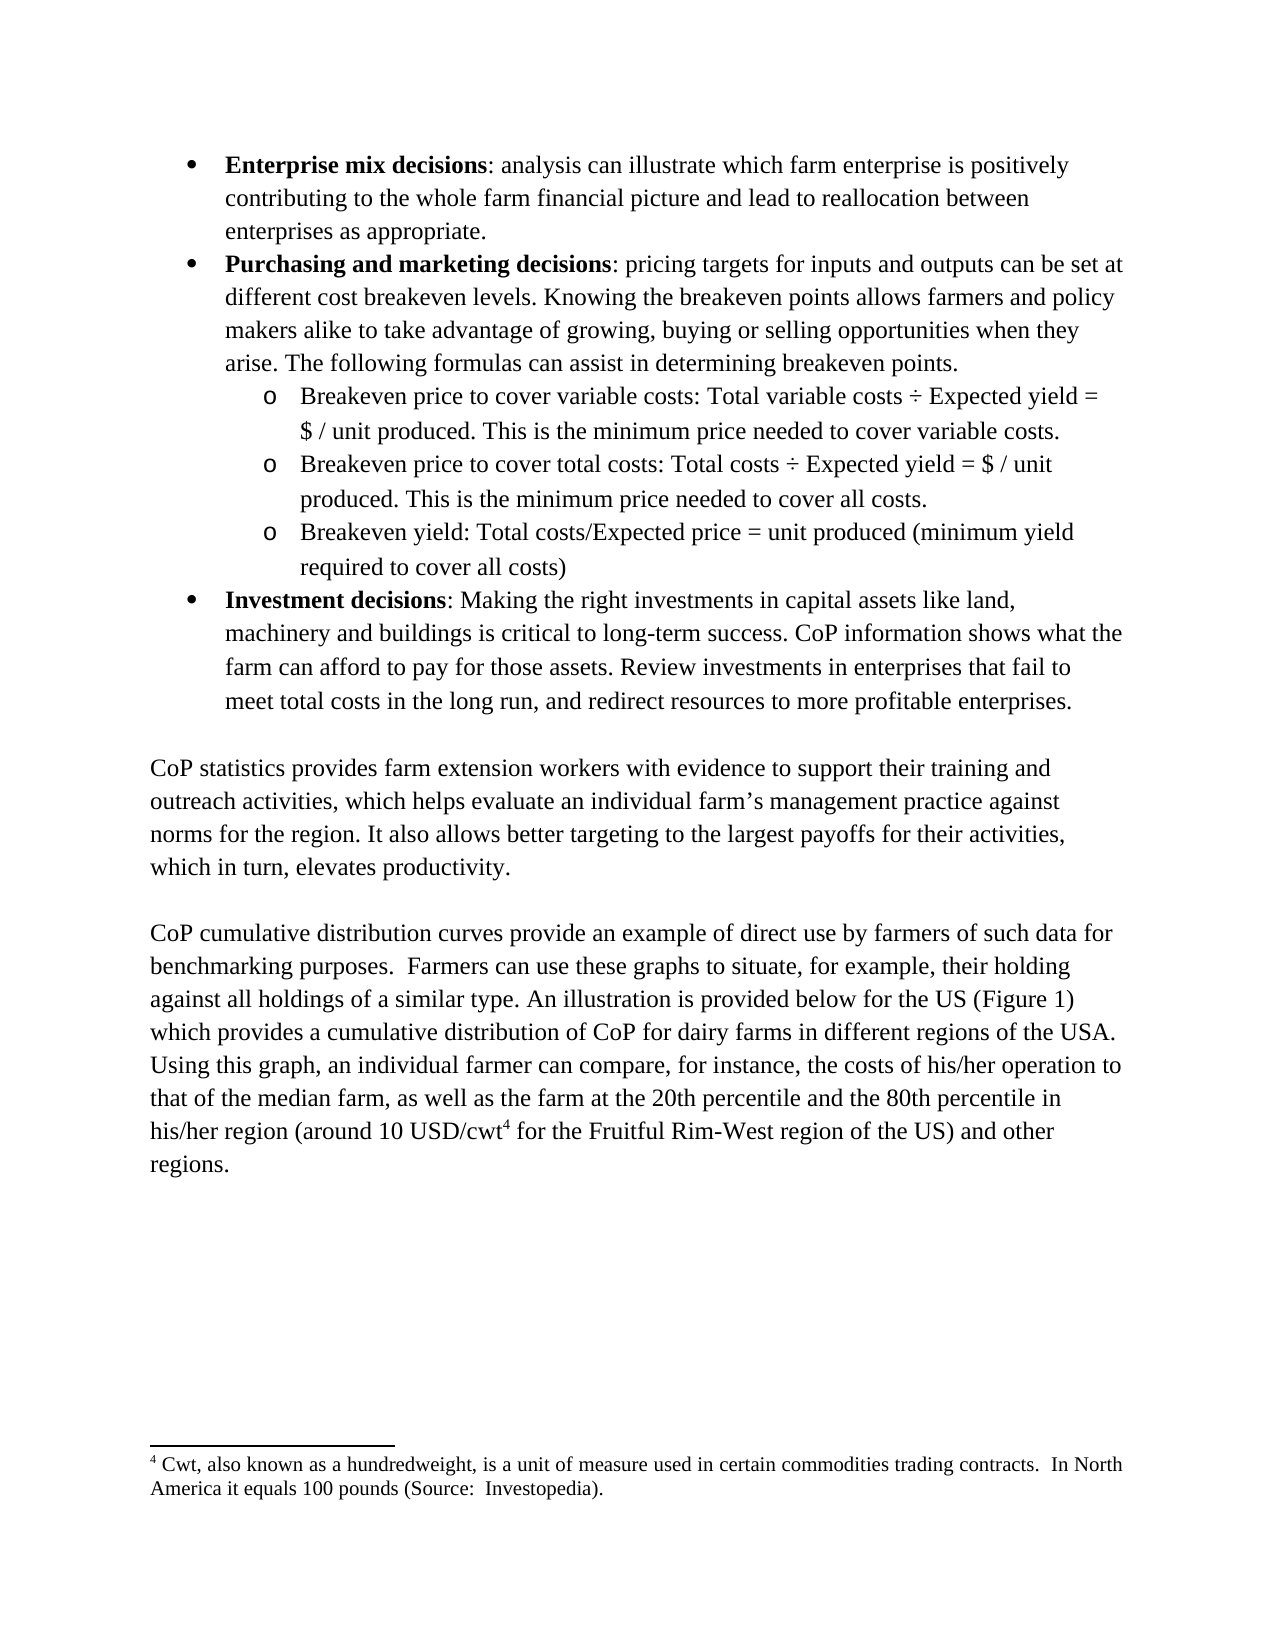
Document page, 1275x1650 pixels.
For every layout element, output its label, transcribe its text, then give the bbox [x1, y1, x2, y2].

list Breakeven price to cover variable costs: Total variable costs ÷ Expected yield = $ / unit produced. This is the minimum price needed to cover variable costs. [262, 381, 1125, 445]
text CoP cumulative distribution curves provide an example of direct use by farmers of such data for benchmarking purposes. Farmers can use these graphs to situate, for example, their holding against all holdings of a similar type. An illustration is provided below for the US (Figure 1) which provides a cumulative distribution of CoP for dairy farms in different regions of the USA. Using this graph, an individual farmer can compare, for instance, the costs of his/her operation to that of the median farm, as well as the farm at the 20th percentile and the 80th percentile in his/her region (around 10 USD/cwt for the Fruitful Rim-West region of the US) and other regions. [150, 918, 1125, 1178]
list Enterprise mix decisions: analysis can illustrate which farm enterprise is positively contributing to the whole farm financial picture and lead to reallocation between enterprises as appropriate. [187, 150, 1125, 245]
list Purchasing and marketing decisions: pricing targets for inputs and outputs can be set at different cost breakeven levels. Knowing the breakeven points allows farmers and policy makers alike to take advantage of growing, buying or selling opportunities when they arise. The following formulas can assist in determining breakeven points. [187, 249, 1125, 377]
list Investment decisions: Making the right investments in capital assets like land, machinery and buildings is critical to long-term success. CoP information shows what the farm can afford to pay for those assets. Review investments in enterprises that fail to meet total costs in the long run, and redirect resources to more profitable enterprises. [187, 586, 1125, 715]
list Breakeven yield: Total costs/Expected price = unit produced (minimum yield required to cover all costs) [262, 517, 1125, 581]
text CoP statistics provides farm extension workers with evidence to support their training and outreach activities, which helps evaluate an individual farm’s management practice against norms for the region. It also allows better targeting to the largest payoffs for their activities, which in turn, elevates productivity. [150, 753, 1125, 881]
list Breakeven price to cover total costs: Total costs ÷ Expected yield = $ / unit produced. This is the minimum price needed to cover all costs. [262, 449, 1125, 513]
